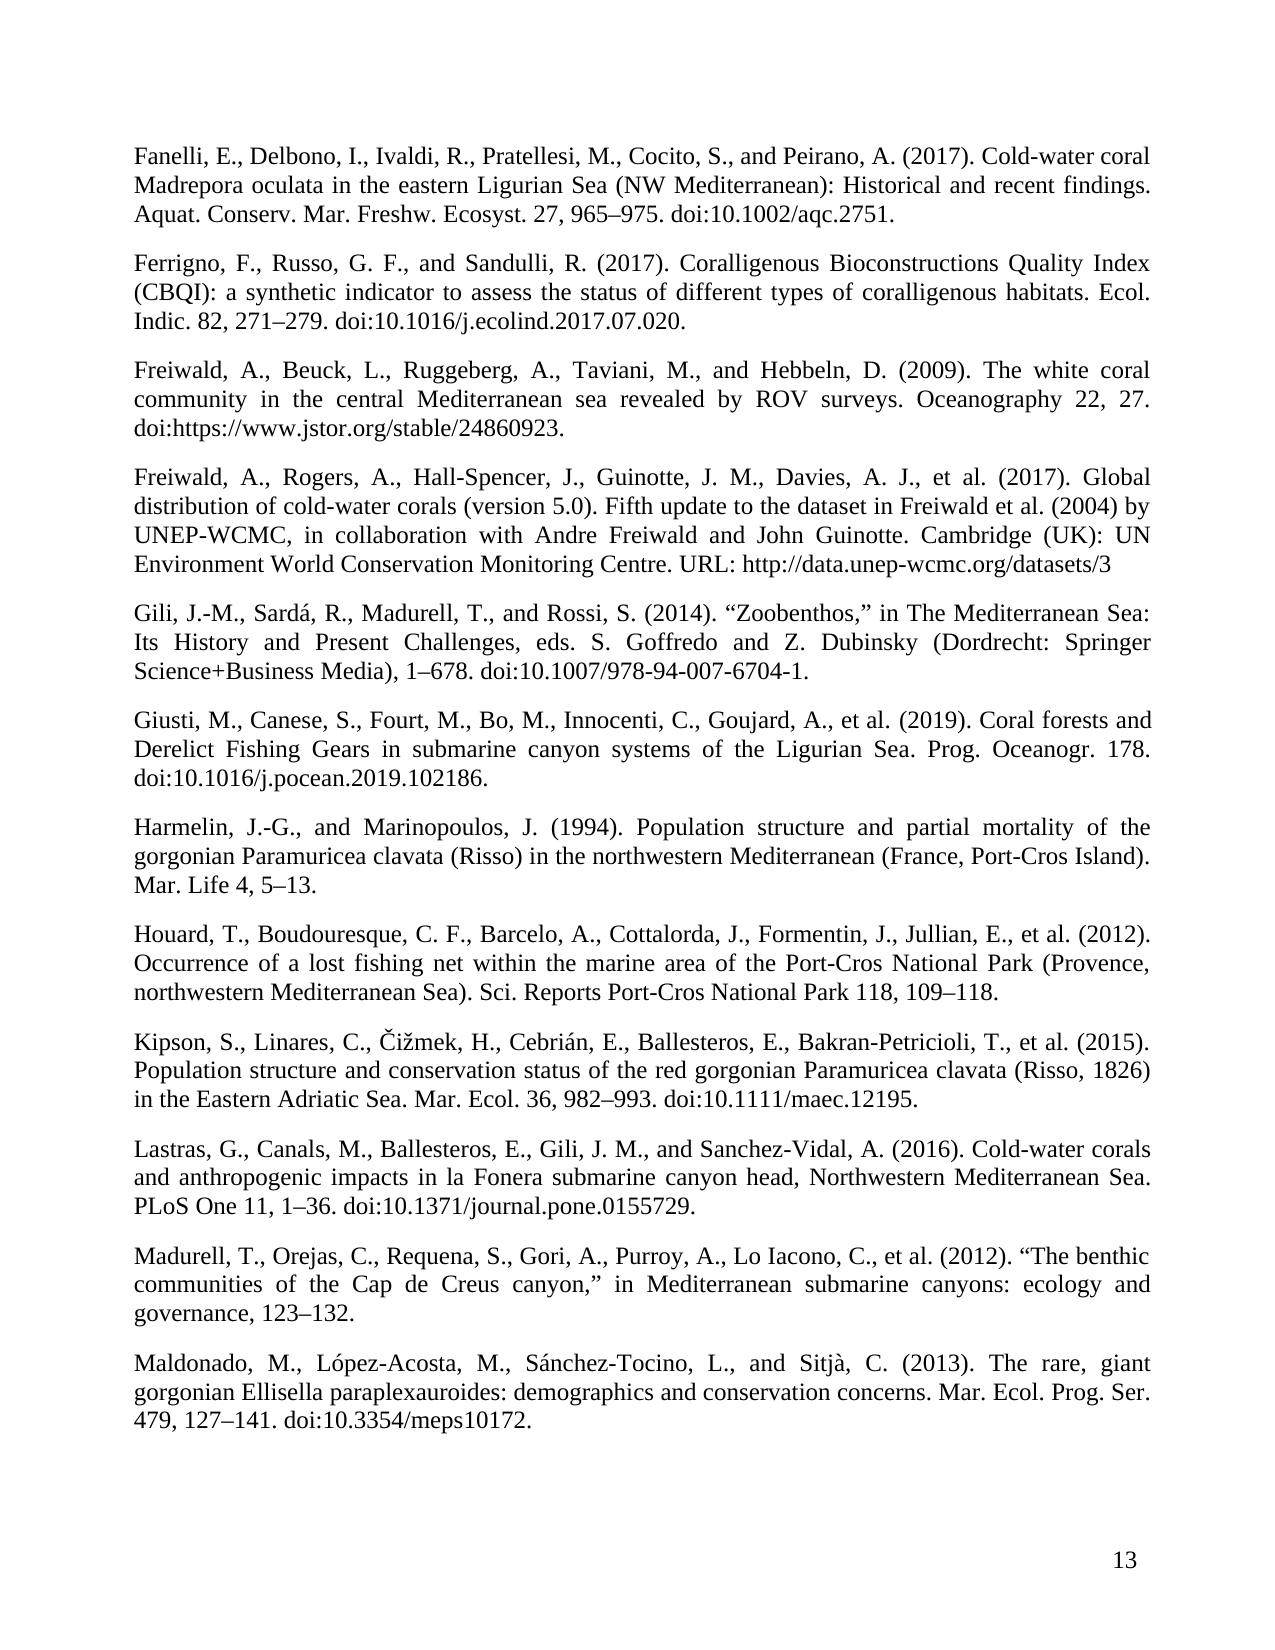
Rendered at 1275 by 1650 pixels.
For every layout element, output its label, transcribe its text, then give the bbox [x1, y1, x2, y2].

text Freiwald, A., Rogers, A., Hall-Spencer, J., Guinotte, J. M., Davies, A. J., et al. (2017). Global distribution of cold-water corals (version 5.0). Fifth update to the dataset in Freiwald et al. (2004) by UNEP-WCMC, in collaboration with Andre Freiwald and John Guinotte. Cambridge (UK): UN Environment World Conservation Monitoring Centre. URL: http://data.unep-wcmc.org/datasets/3 [133, 462, 1152, 577]
text Kipson, S., Linares, C., Čižmek, H., Cebrián, E., Ballesteros, E., Bakran-Petricioli, T., et al. (2015). Population structure and conservation status of the red gorgonian Paramuricea clavata (Risso, 1826) in the Eastern Adriatic Sea. Mar. Ecol. 36, 982–993. doi:10.1111/maec.12195. [133, 1027, 1152, 1113]
text Maldonado, M., López-Acosta, M., Sánchez-Tocino, L., and Sitjà, C. (2013). The rare, giant gorgonian Ellisella paraplexauroides: demographics and conservation concerns. Mar. Ecol. Prog. Ser. 479, 127–141. doi:10.3354/meps10172. [133, 1348, 1152, 1434]
text Houard, T., Boudouresque, C. F., Barcelo, A., Cottalorda, J., Formentin, J., Jullian, E., et al. (2012). Occurrence of a lost fishing net within the marine area of the Port-Cros National Park (Provence, northwestern Mediterranean Sea). Sci. Reports Port-Cros National Park 118, 109–118. [133, 919, 1152, 1006]
text Harmelin, J.-G., and Marinopoulos, J. (1994). Population structure and partial mortality of the gorgonian Paramuricea clavata (Risso) in the northwestern Mediterranean (France, Port-Cros Island). Mar. Life 4, 5–13. [133, 812, 1152, 899]
text Fanelli, E., Delbono, I., Ivaldi, R., Pratellesi, M., Cocito, S., and Peirano, A. (2017). Cold-water coral Madrepora oculata in the eastern Ligurian Sea (NW Mediterranean): Historical and recent findings. Aquat. Conserv. Mar. Freshw. Ecosyst. 27, 965–975. doi:10.1002/aqc.2751. [133, 141, 1152, 227]
text Ferrigno, F., Russo, G. F., and Sandulli, R. (2017). Coralligenous Bioconstructions Quality Index (CBQI): a synthetic indicator to assess the status of different types of coralligenous habitats. Ecol. Indic. 82, 271–279. doi:10.1016/j.ecolind.2017.07.020. [133, 248, 1152, 334]
text Freiwald, A., Beuck, L., Ruggeberg, A., Taviani, M., and Hebbeln, D. (2009). The white coral community in the central Mediterranean sea revealed by ROV surveys. Oceanography 22, 27. doi:https://www.jstor.org/stable/24860923. [133, 355, 1152, 442]
text Madurell, T., Orejas, C., Requena, S., Gori, A., Purroy, A., Lo Iacono, C., et al. (2012). “The benthic communities of the Cap de Creus canyon,” in Mediterranean submarine canyons: ecology and governance, 123–132. [133, 1241, 1152, 1327]
text Lastras, G., Canals, M., Ballesteros, E., Gili, J. M., and Sanchez-Vidal, A. (2016). Cold-water corals and anthropogenic impacts in la Fonera submarine canyon head, Northwestern Mediterranean Sea. PLoS One 11, 1–36. doi:10.1371/journal.pone.0155729. [133, 1134, 1152, 1220]
text Giusti, M., Canese, S., Fourt, M., Bo, M., Innocenti, C., Goujard, A., et al. (2019). Coral forests and Derelict Fishing Gears in submarine canyon systems of the Ligurian Sea. Prog. Oceanogr. 178. doi:10.1016/j.pocean.2019.102186. [133, 705, 1152, 792]
text Gili, J.-M., Sardá, R., Madurell, T., and Rossi, S. (2014). “Zoobenthos,” in The Mediterranean Sea: Its History and Present Challenges, eds. S. Goffredo and Z. Dubinsky (Dordrecht: Springer Science+Business Media), 1–678. doi:10.1007/978-94-007-6704-1. [133, 598, 1152, 684]
